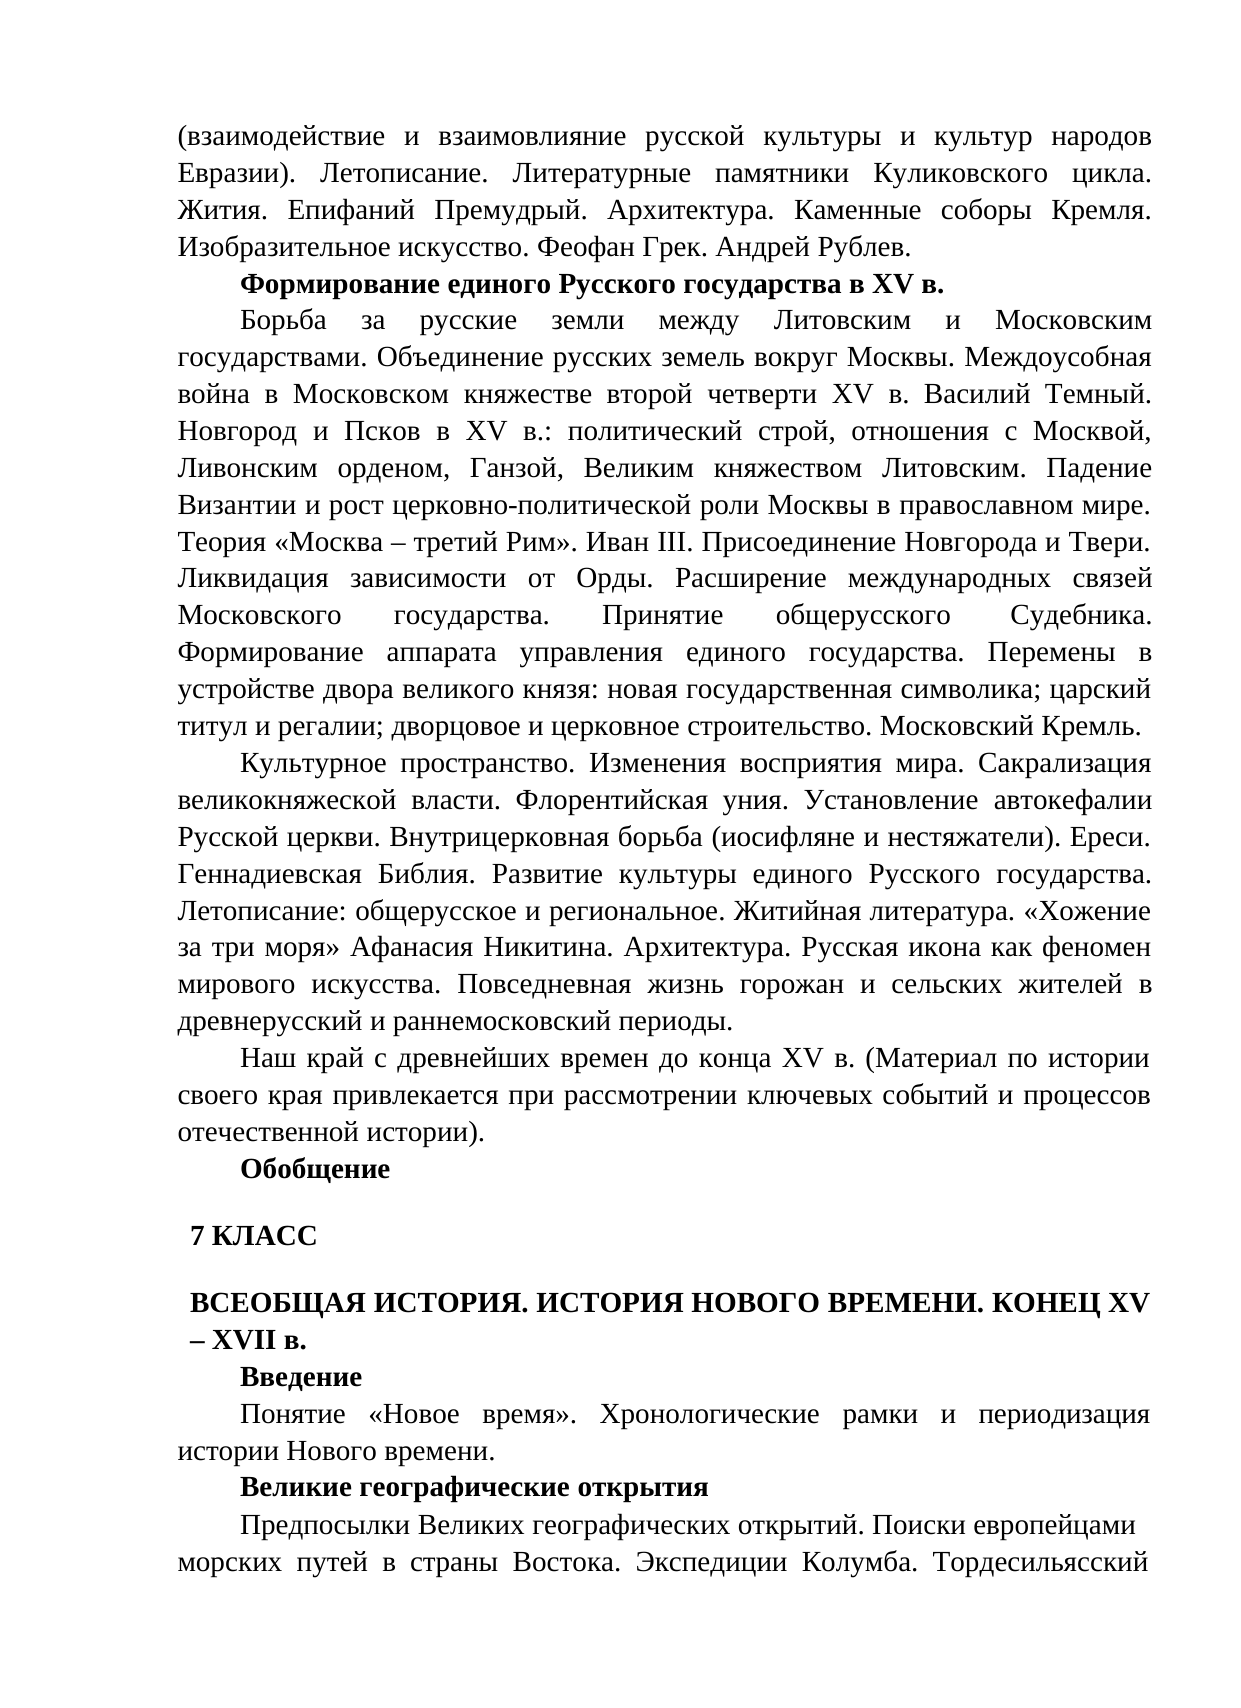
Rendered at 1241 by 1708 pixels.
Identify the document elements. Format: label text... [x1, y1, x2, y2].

subtitle Формирование единого Русского государства в XV в. [240, 266, 1163, 299]
text Культурное пространство. Изменения восприятия мира. Сакрализация великокняжеской власти. Флорентийская уния. Установление автокефалии Русской церкви. Внутрицерковная борьба (иосифляне и нестяжатели). Ереси. Геннадиевская Библия. Развитие культуры единого Русского государства. Летописание: общерусское и региональное. Житийная литература. «Хожение за три моря» Афанасия Никитина. Архитектура. Русская икона как феномен мирового искусства. Повседневная жизнь горожан и сельских жителей в древнерусский и раннемосковский периоды. [177, 745, 1152, 1037]
text Наш край с древнейших времен до конца XV в. (Материал по истории своего края привлекается при рассмотрении ключевых событий и процессов отечественной истории). [177, 1040, 1151, 1147]
text Введение [240, 1359, 1163, 1393]
text Предпосылки Великих географических открытий. Поиски европейцами морских путей в страны Востока. Экспедиции Колумба. Тордесильясский [177, 1507, 1153, 1577]
text ВСЕОБЩАЯ ИСТОРИЯ. ИСТОРИЯ НОВОГО ВРЕМЕНИ. КОНЕЦ XV [190, 1286, 1163, 1319]
subtitle Великие географические открытия [240, 1470, 1163, 1504]
subtitle – XVII в. [190, 1322, 1163, 1356]
text Борьба за русские земли между Литовским и Московским государствами. Объединение русских земель вокруг Москвы. Междоусобная война в Московском княжестве второй четверти XV в. Василий Темный. Новгород и Псков в XV в.: политический строй, отношения с Москвой, Ливонским орденом, Ганзой, Великим княжеством Литовским. Падение Византии и рост церковно-политической роли Москвы в православном мире. Теория «Москва – третий Рим». Иван III. Присоединение Новгорода и Твери. Ликвидация зависимости от Орды. Расширение международных связей Московского государства. Принятие общерусского Судебника. Формирование аппарата управления единого государства. Перемены в устройстве двора великого князя: новая государственная символика; царский титул и регалии; дворцовое и церковное строительство. Московский Кремль. [177, 302, 1152, 742]
text (взаимодействие и взаимовлияние русской культуры и культур народов Евразии). Летописание. Литературные памятники Куликовского цикла. Жития. Епифаний Премудрый. Архитектура. Каменные соборы Кремля. Изобразительное искусство. Феофан Грек. Андрей Рублев. [177, 118, 1152, 262]
subtitle Обобщение 7 КЛАСС [190, 1151, 391, 1252]
text Понятие «Новое время». Хронологические рамки и периодизация истории Нового времени. [177, 1396, 1151, 1467]
